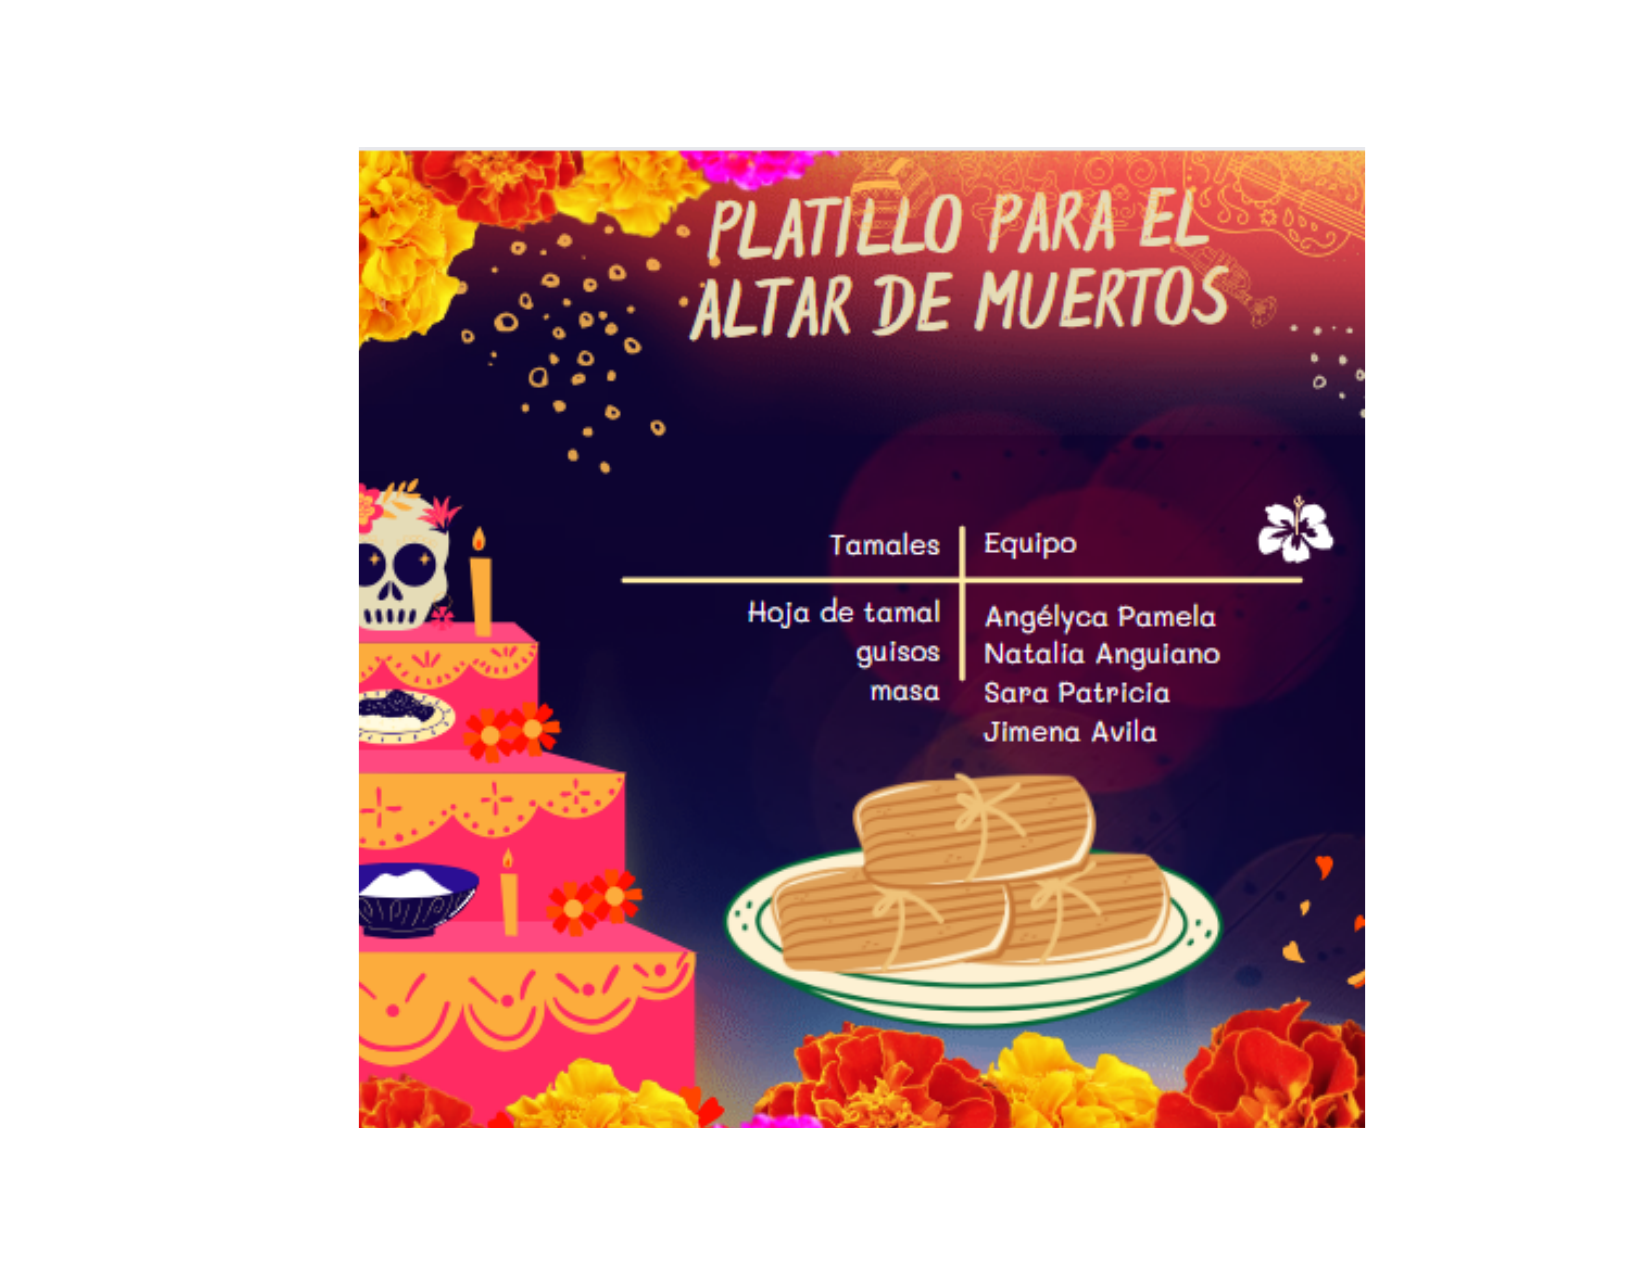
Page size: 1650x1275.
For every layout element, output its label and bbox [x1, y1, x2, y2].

picture [358, 147, 1366, 1128]
